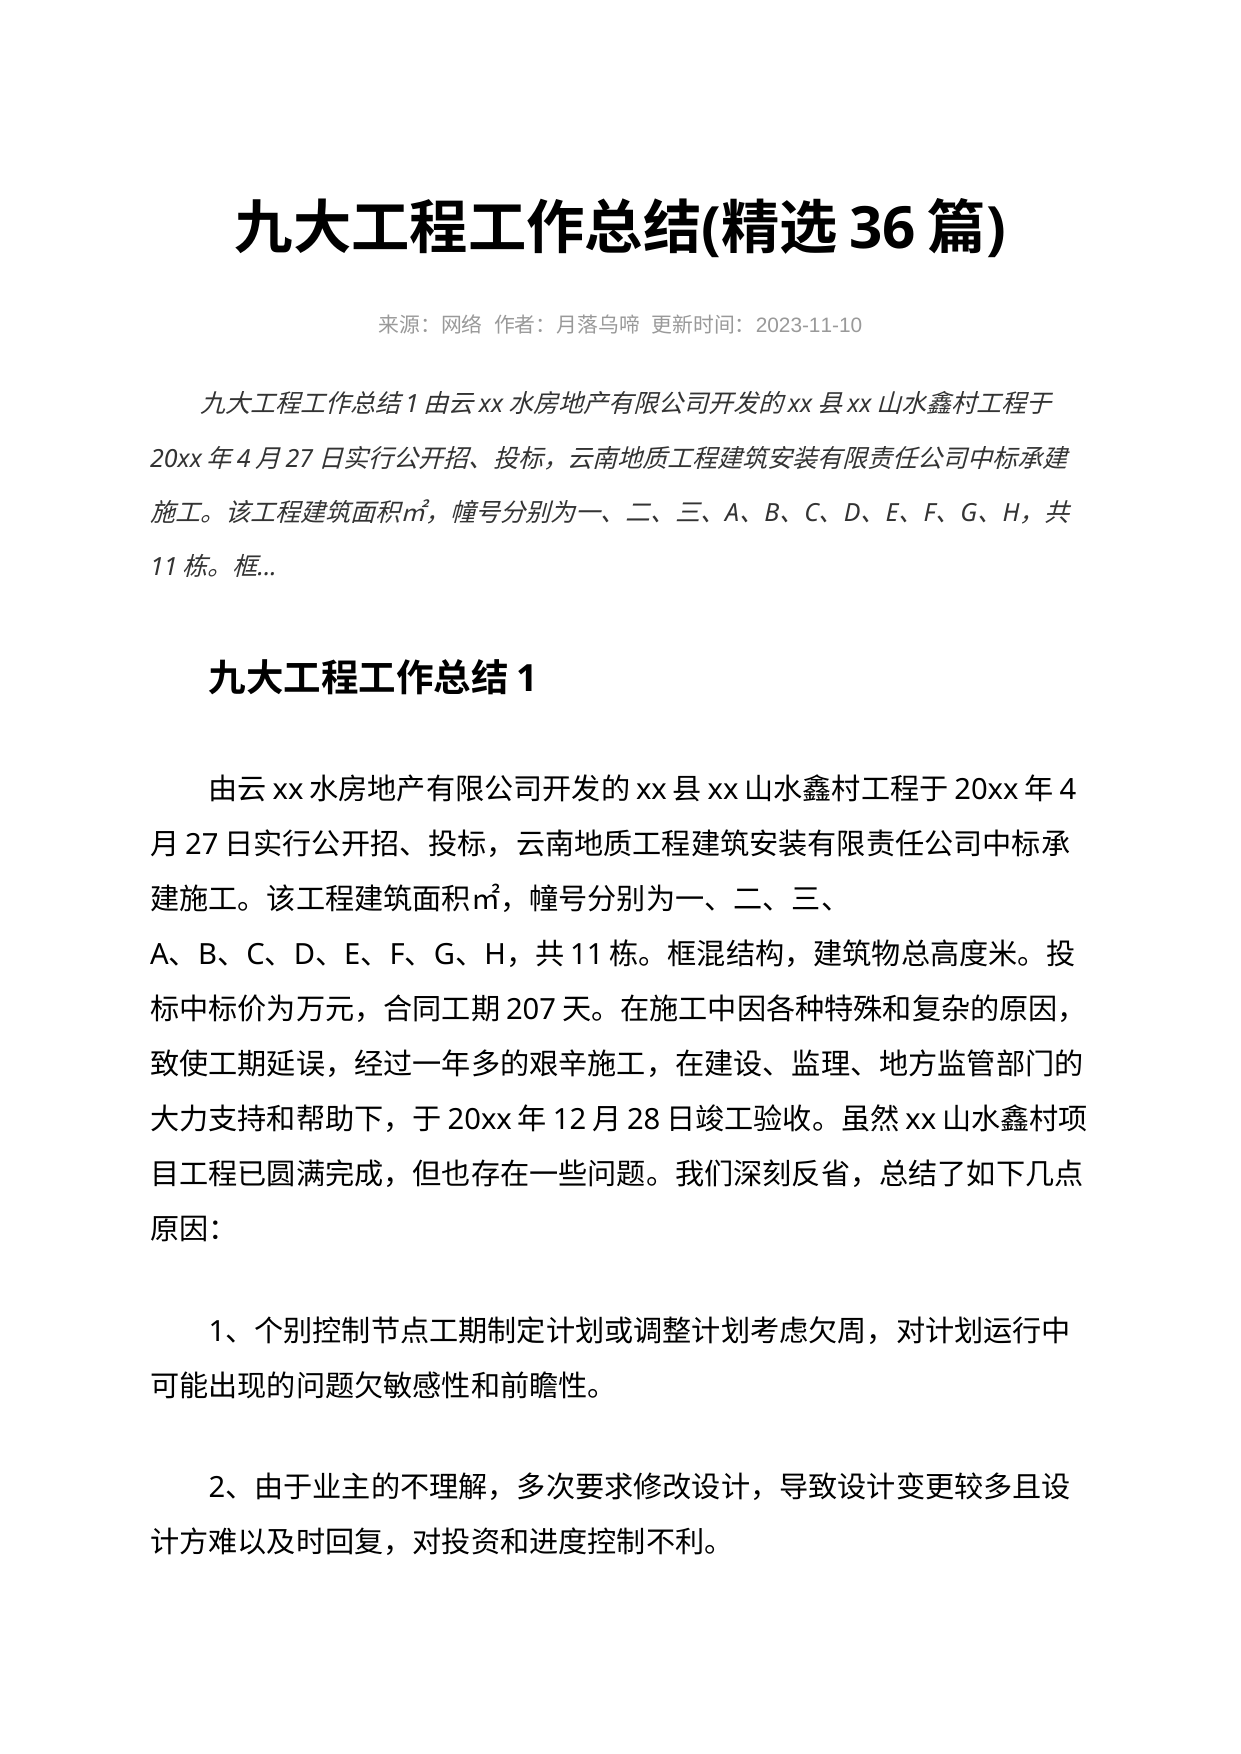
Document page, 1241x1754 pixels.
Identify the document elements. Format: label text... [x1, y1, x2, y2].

text 来源：网络 作者：月落乌啼 更新时间：2023-11-10 [150, 313, 1090, 337]
subtitle 九大工程工作总结(精选36篇) [150, 181, 1090, 266]
text 1、个别控制节点工期制定计划或调整计划考虑欠周，对计划运行中可能出现的问题欠敏感性和前瞻性。 [150, 1307, 1090, 1404]
text 2、由于业主的不理解，多次要求修改设计，导致设计变更较多且设计方难以及时回复，对投资和进度控制不利。 [150, 1464, 1090, 1561]
text 九大工程工作总结1 [150, 648, 1090, 703]
text 由云xx水房地产有限公司开发的xx县xx山水鑫村工程于20xx年4月27日实行公开招、投标，云南地质工程建筑安装有限责任公司中标承建施工。该工程建筑面积㎡，幢号分别为一、二、三、A、B、C、D、E、F、G、H，共11栋。框混结构，建筑物总高度米。投标中标价为万元，合同工期207天。在施工中因各种特殊和复杂的原因，致使工期延误，经过一年多的艰辛施工，在建设、监理、地方监管部门的大力支持和帮助下，于20xx年12月28日竣工验收。虽然xx山水鑫村项目工程已圆满完成，但也存在一些问题。我们深刻反省，总结了如下几点原因： [150, 766, 1090, 1248]
text 九大工程工作总结1由云xx水房地产有限公司开发的xx县xx山水鑫村工程于20xx年4月27日实行公开招、投标，云南地质工程建筑安装有限责任公司中标承建施工。该工程建筑面积㎡，幢号分别为一、二、三、A、B、C、D、E、F、G、H，共11栋。框... [150, 384, 1090, 583]
